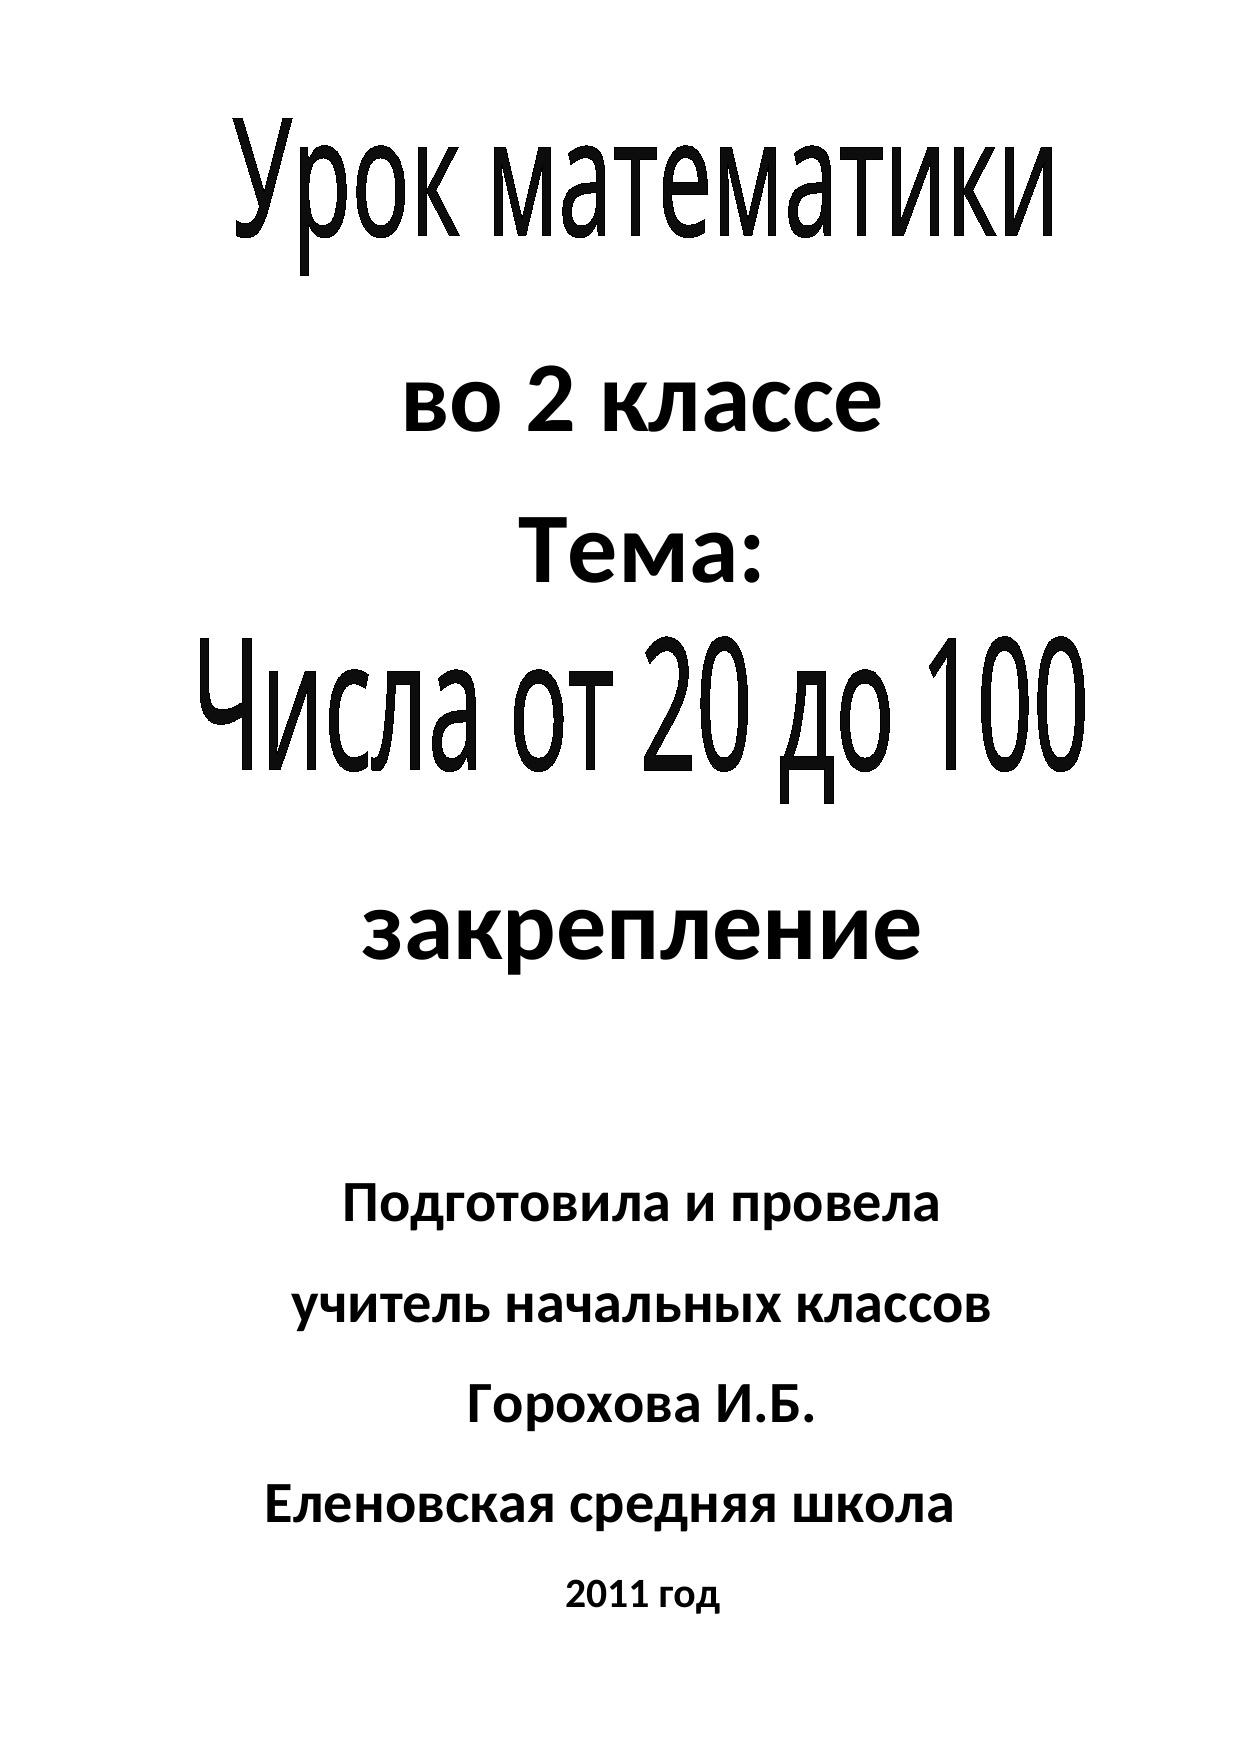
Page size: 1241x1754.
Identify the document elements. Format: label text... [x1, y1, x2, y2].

text во 2 классе [133, 334, 1152, 456]
text Горохова И.Б. [133, 1366, 1152, 1437]
text учитель начальных классов [133, 1265, 1152, 1337]
text Тема: [133, 486, 1152, 608]
text 2011 год [133, 1567, 1152, 1617]
text закрепление [133, 862, 1152, 984]
text Еленовская средняя школа [133, 1466, 1152, 1537]
text Подготовила и провела [133, 1165, 1152, 1236]
